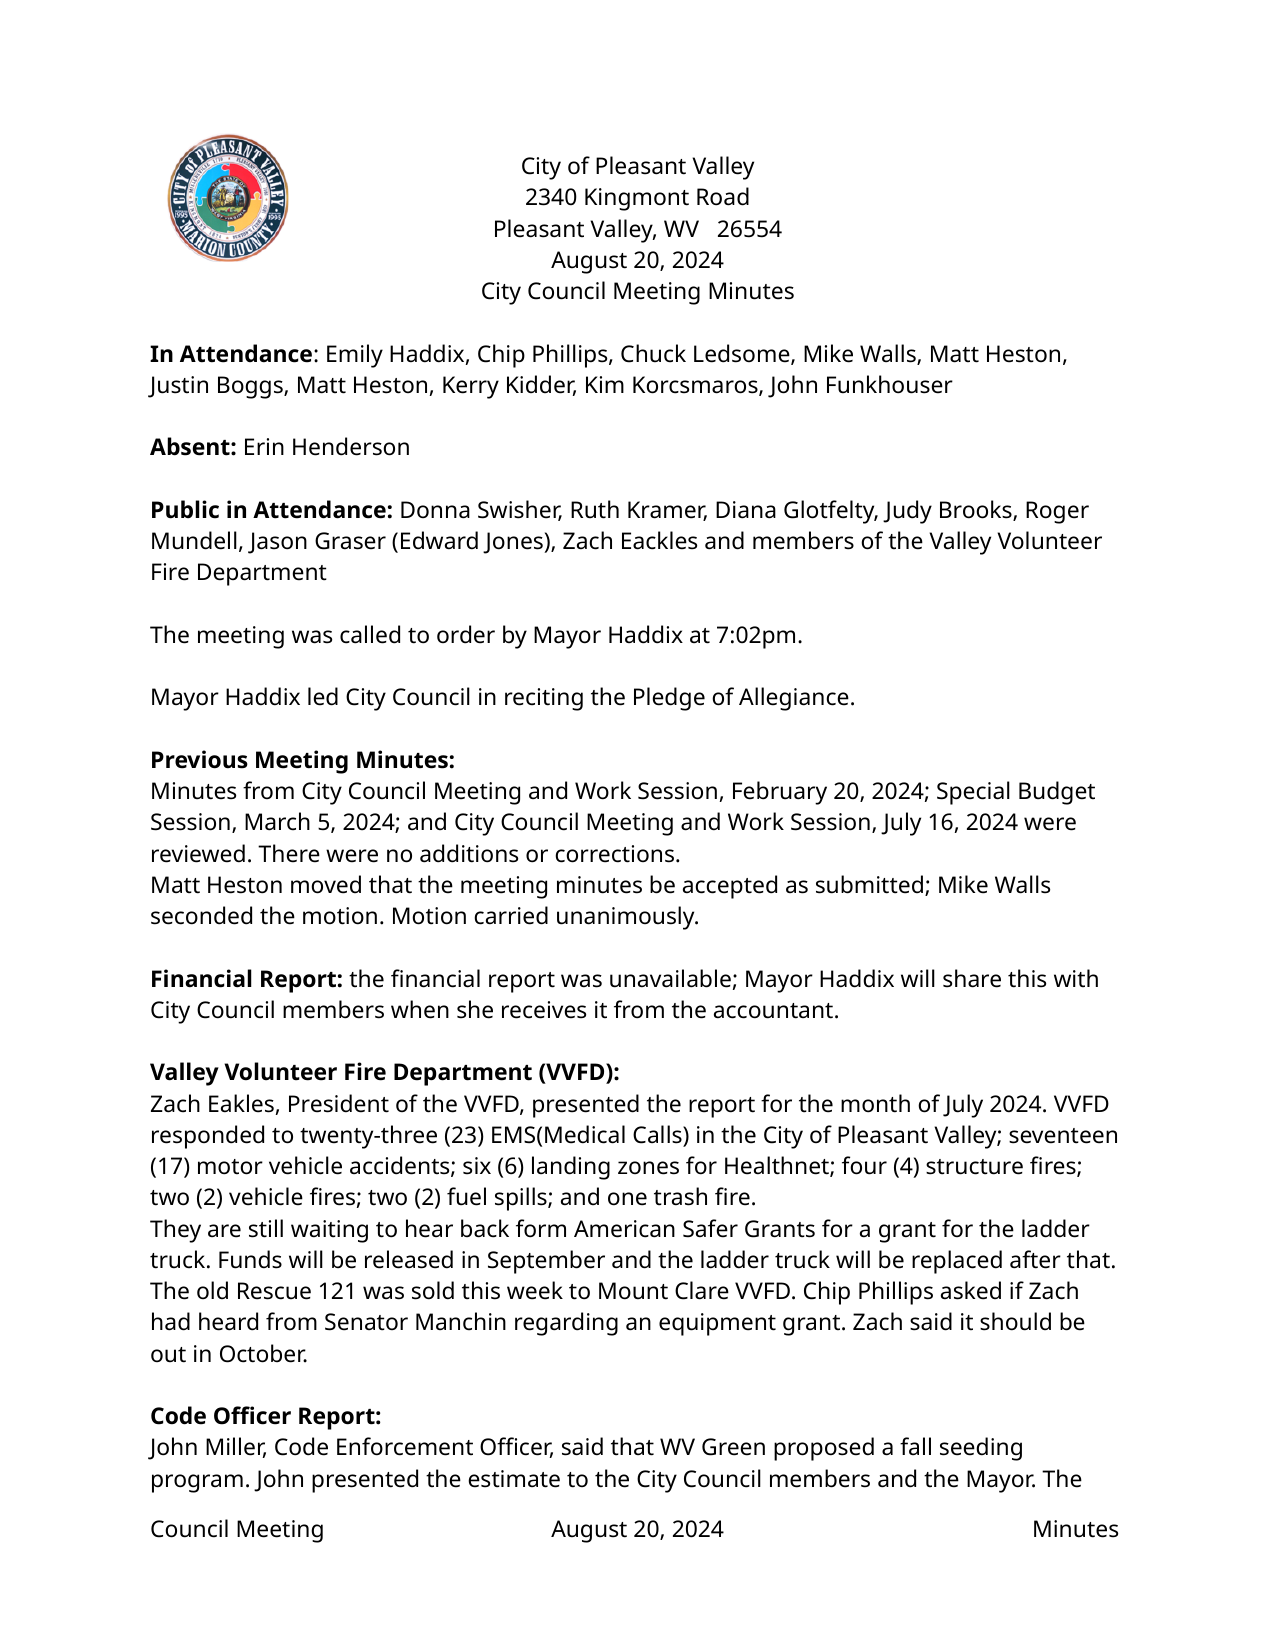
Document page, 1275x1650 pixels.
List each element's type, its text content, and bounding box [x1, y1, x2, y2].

text In Attendance: Emily Haddix, Chip Phillips, Chuck Ledsome, Mike Walls, Matt Heston, Justin Boggs, Matt Heston, Kerry Kidder, Kim Korcsmaros, John Funkhouser [150, 337, 1125, 400]
text Zach Eakles, President of the VVFD, presented the report for the month of July 2024. VVFD responded to twenty-three (23) EMS(Medical Calls) in the City of Pleasant Valley; seventeen (17) motor vehicle accidents; six (6) landing zones for Healthnet; four (4) structure fires; two (2) vehicle fires; two (2) fuel spills; and one trash fire. [150, 1087, 1125, 1212]
text Previous Meeting Minutes: [150, 744, 1125, 775]
text Absent: Erin Henderson [150, 431, 1125, 462]
text Pleasant Valley, WV 26554 [150, 212, 1125, 244]
text Matt Heston moved that the meeting minutes be accepted as submitted; Mike Walls seconded the motion. Motion carried unanimously. [150, 869, 1125, 931]
text Public in Attendance: Donna Swisher, Ruth Kramer, Diana Glotfelty, Judy Brooks, Roger Mundell, Jason Graser (Edward Jones), Zach Eackles and members of the Valley Volunteer Fire Department [150, 494, 1125, 587]
text Minutes from City Council Meeting and Work Session, February 20, 2024; Special Budget Session, March 5, 2024; and City Council Meeting and Work Session, July 16, 2024 were reviewed. There were no additions or corrections. [150, 775, 1125, 869]
text Mayor Haddix led City Council in reciting the Pledge of Allegiance. [150, 681, 1125, 712]
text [150, 1431, 1125, 1494]
text Valley Volunteer Fire Department (VVFD): [150, 1056, 1125, 1087]
text The meeting was called to order by Mayor Haddix at 7:02pm. [150, 619, 1125, 650]
text August 20, 2024 [150, 244, 1125, 275]
text 2340 Kingmont Road [150, 181, 1125, 212]
text City Council Meeting Minutes [150, 275, 1125, 306]
text They are still waiting to hear back form American Safer Grants for a grant for the ladder truck. Funds will be released in September and the ladder truck will be replaced after that. The old Rescue 121 was sold this week to Mount Clare VVFD. Chip Phillips asked if Zach had heard from Senator Manchin regarding an equipment grant. Zach said it should be out in October. [150, 1212, 1125, 1369]
picture [166, 133, 289, 150]
text Code Officer Report: [150, 1400, 1125, 1431]
text City of Pleasant Valley [150, 150, 1125, 181]
text Financial Report: the financial report was unavailable; Mayor Haddix will share this with City Council members when she receives it from the accountant. [150, 962, 1125, 1025]
